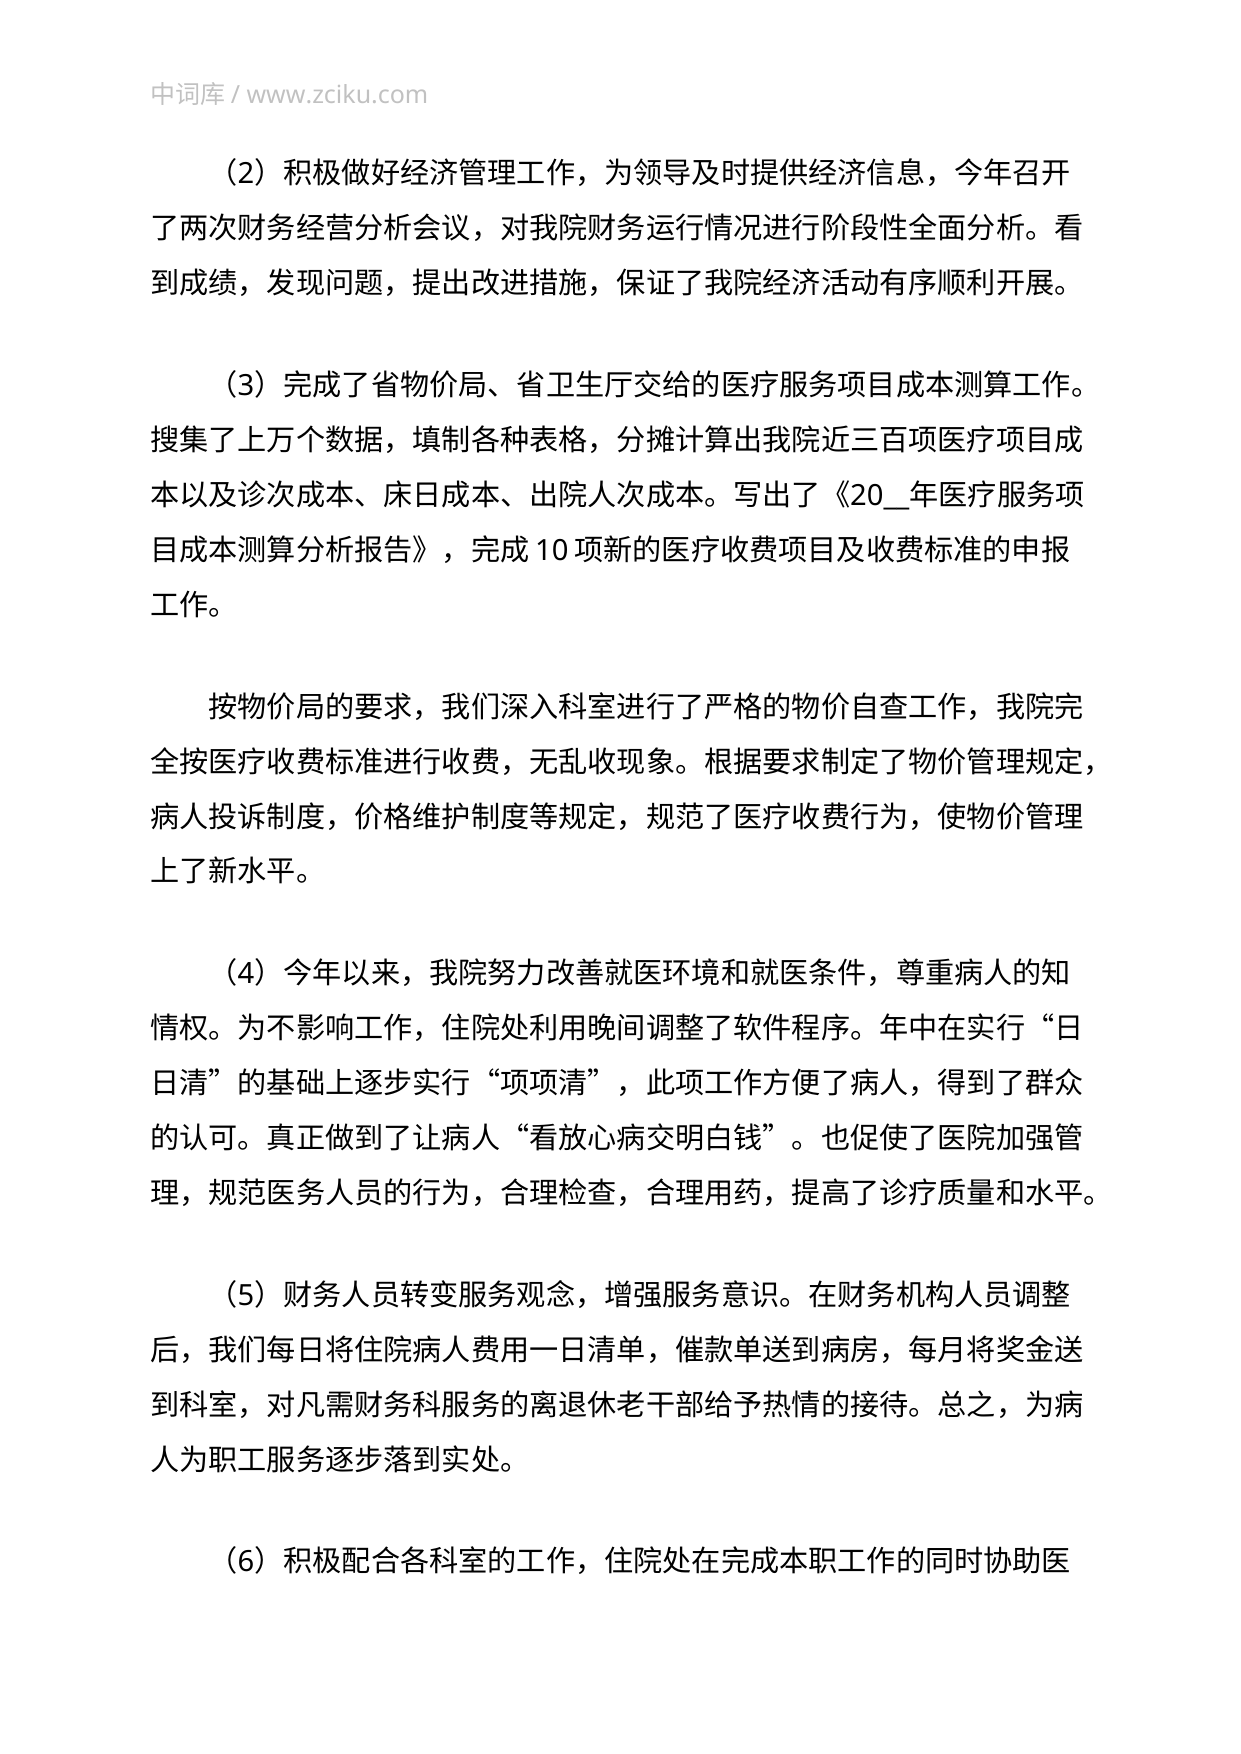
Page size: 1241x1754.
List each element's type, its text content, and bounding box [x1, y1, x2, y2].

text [150, 1538, 1090, 1580]
text （5）财务人员转变服务观念，增强服务意识。在财务机构人员调整后，我们每日将住院病人费用一日清单，催款单送到病房，每月将奖金送到科室，对凡需财务科服务的离退休老干部给予热情的接待。总之，为病人为职工服务逐步落到实处。 [150, 1271, 1090, 1478]
text （3）完成了省物价局、省卫生厅交给的医疗服务项目成本测算工作。搜集了上万个数据，填制各种表格，分摊计算出我院近三百项医疗项目成本以及诊次成本、床日成本、出院人次成本。写出了《20__年医疗服务项目成本测算分析报告》，完成10项新的医疗收费项目及收费标准的申报工作。 [150, 362, 1090, 624]
text 按物价局的要求，我们深入科室进行了严格的物价自查工作，我院完全按医疗收费标准进行收费，无乱收现象。根据要求制定了物价管理规定，病人投诉制度，价格维护制度等规定，规范了医疗收费行为，使物价管理上了新水平。 [150, 683, 1090, 890]
text （2）积极做好经济管理工作，为领导及时提供经济信息，今年召开了两次财务经营分析会议，对我院财务运行情况进行阶段性全面分析。看到成绩，发现问题，提出改进措施，保证了我院经济活动有序顺利开展。 [150, 150, 1090, 302]
text （4）今年以来，我院努力改善就医环境和就医条件，尊重病人的知情权。为不影响工作，住院处利用晚间调整了软件程序。年中在实行“日日清”的基础上逐步实行“项项清”，此项工作方便了病人，得到了群众的认可。真正做到了让病人“看放心病交明白钱”。也促使了医院加强管理，规范医务人员的行为，合理检查，合理用药，提高了诊疗质量和水平。 [150, 950, 1090, 1212]
